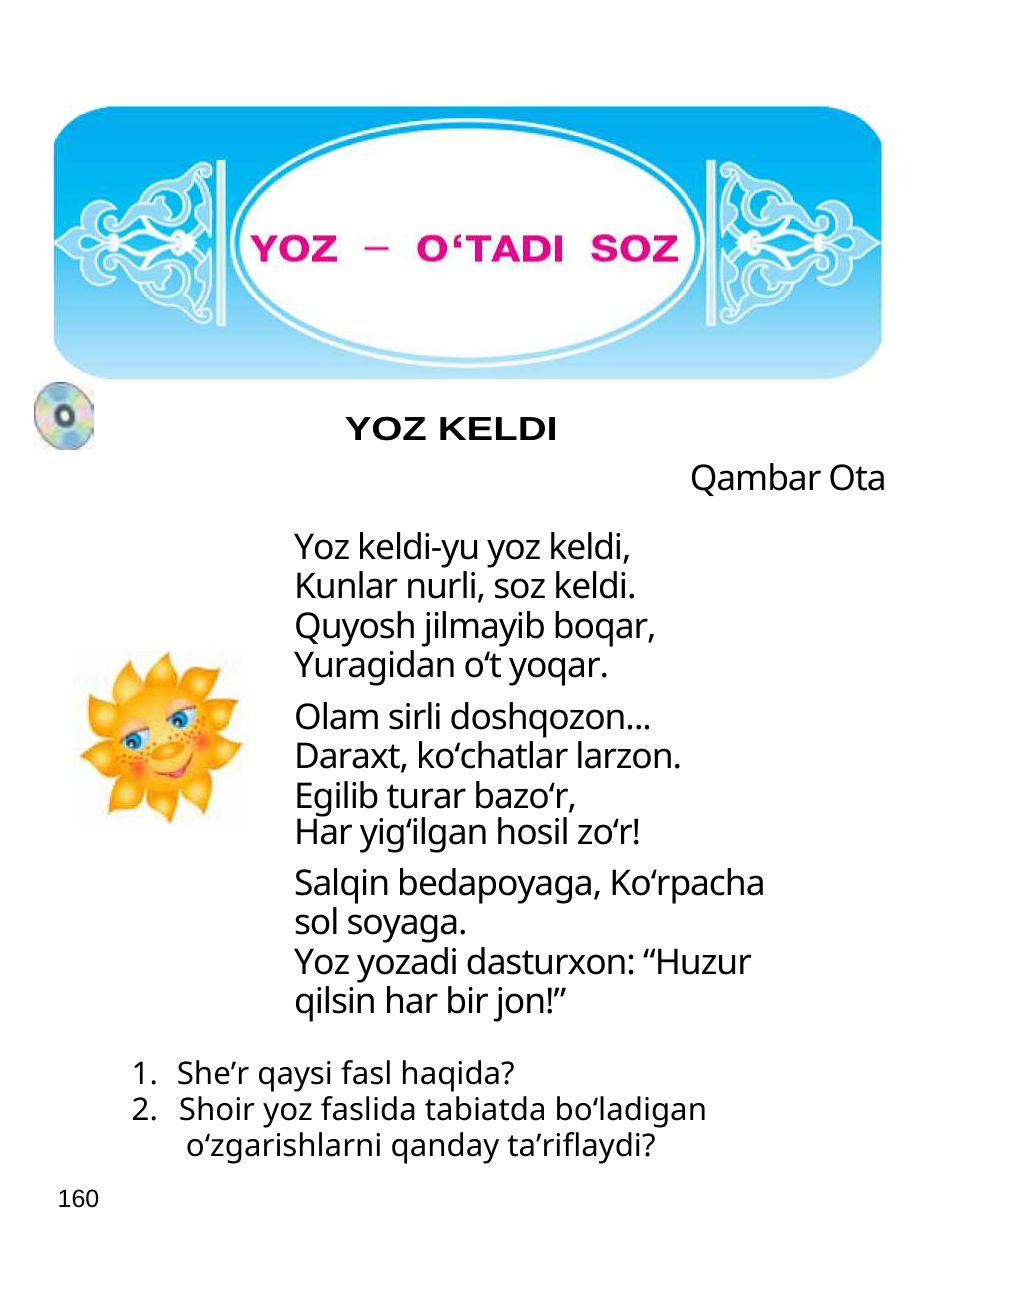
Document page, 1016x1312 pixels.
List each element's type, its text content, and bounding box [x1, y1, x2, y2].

picture [74, 651, 249, 826]
text 160 [57, 1187, 99, 1212]
text Yoz yozadi dasturxon: “Huzur qilsin har bir jon!” [294, 943, 798, 1022]
text Qambar Ota [131, 462, 887, 498]
picture [34, 382, 94, 450]
text Olam sirli doshqozon... Daraxt, ko‘chatlar larzon. Egilib turar bazo‘r, [294, 698, 887, 816]
list Shoir yoz faslida tabiatda bo‘ladigan o‘zgarishlarni qanday ta’riflaydi? [131, 1092, 887, 1164]
list She’r qaysi fasl haqida? [131, 1056, 887, 1092]
picture [53, 106, 883, 379]
text Har yig‘ilgan hosil zo‘r! [294, 816, 887, 852]
text Yoz keldi-yu yoz keldi, Kunlar nurli, soz keldi. Quyosh jilmayib boqar, Yuragidan o‘t yoqar. [294, 527, 737, 685]
text Salqin bedapoyaga, Ko‘rpacha sol soyaga. [294, 864, 775, 943]
text YOZ KELDI [344, 413, 558, 447]
